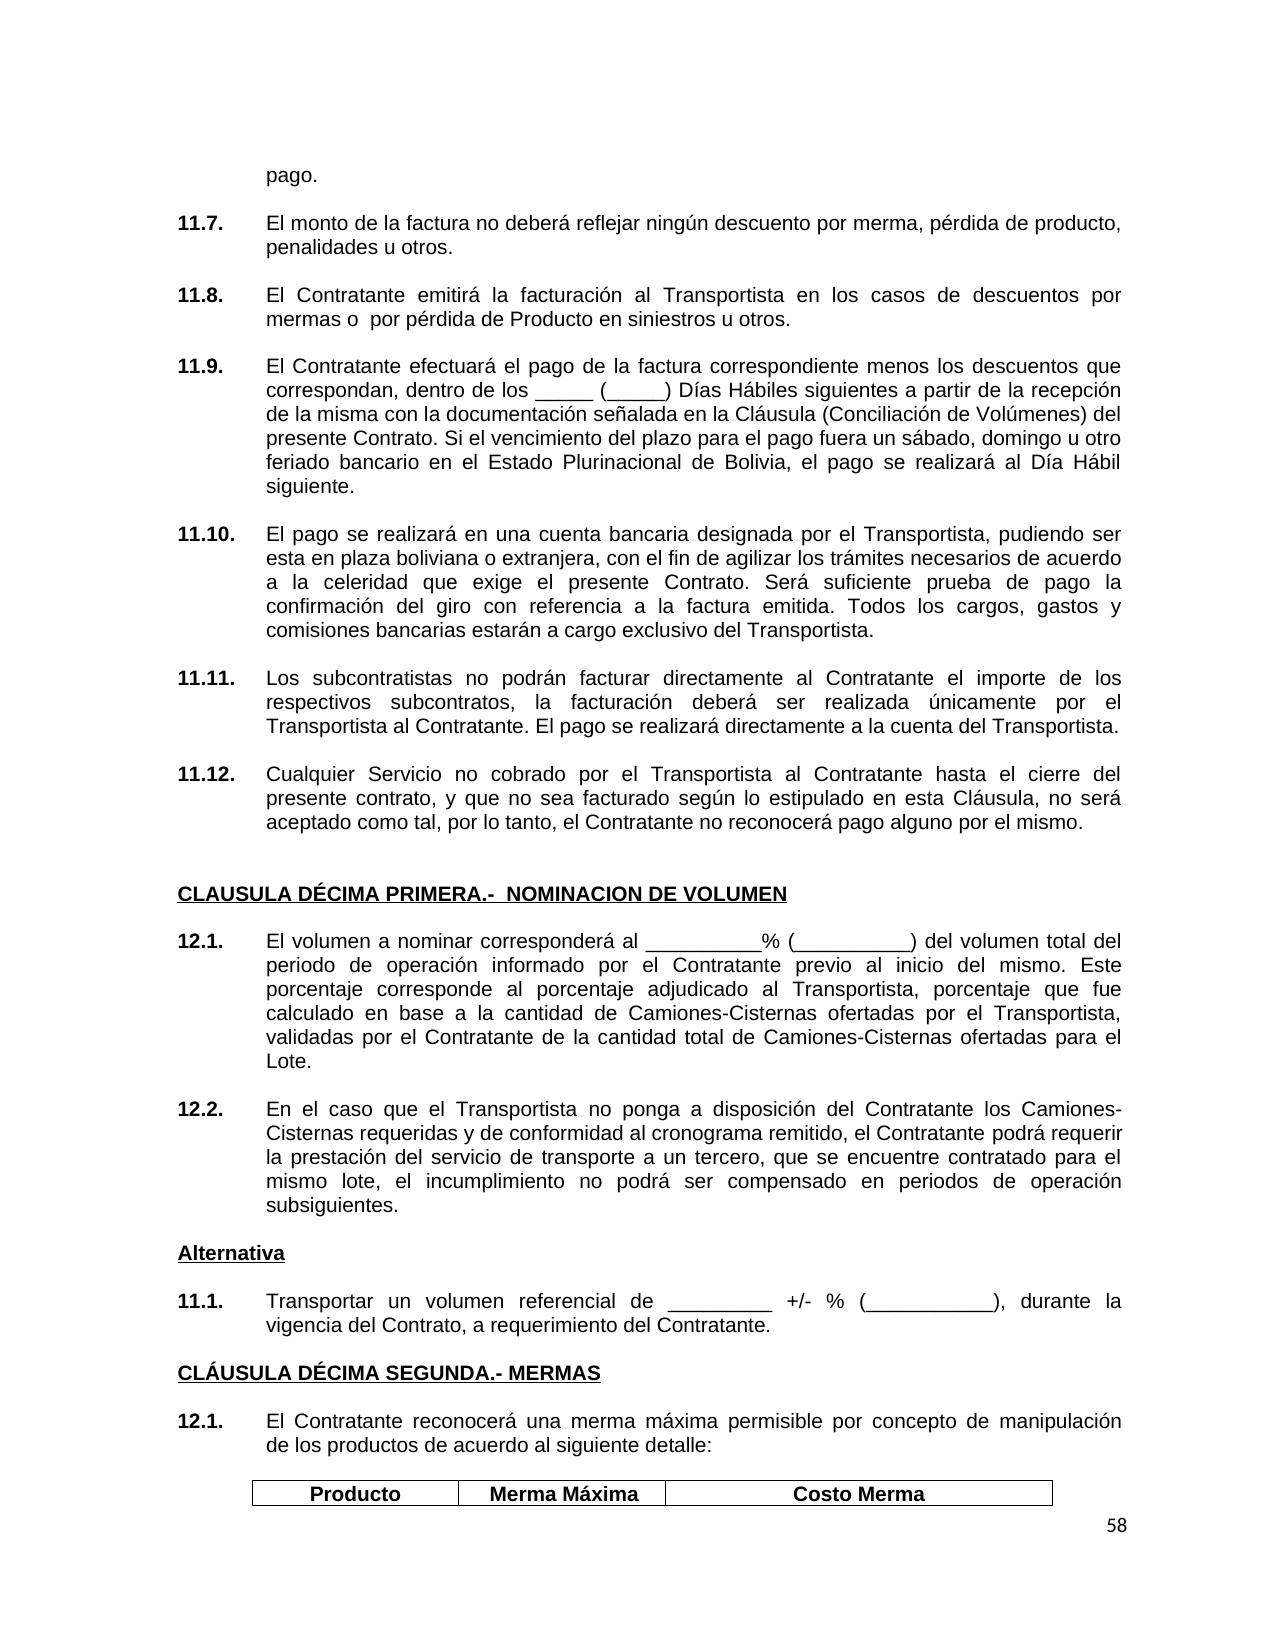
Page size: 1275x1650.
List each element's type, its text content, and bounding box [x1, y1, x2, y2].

list Transportar un volumen referencial de _________ +/- % (___________), durante la vigencia del Contrato, a requerimiento del Contratante. [177, 1289, 1123, 1337]
list El volumen a nominar corresponderá al __________% (__________) del volumen total del periodo de operación informado por el Contratante previo al inicio del mismo. Este porcentaje corresponde al porcentaje adjudicado al Transportista, porcentaje que fue calculado en base a la cantidad de Camiones-Cisternas ofertadas por el Transportista, validadas por el Contratante de la cantidad total de Camiones-Cisternas ofertadas para el Lote. [177, 929, 1123, 1073]
list Los subcontratistas no podrán facturar directamente al Contratante el importe de los respectivos subcontratos, la facturación deberá ser realizada únicamente por el Transportista al Contratante. El pago se realizará directamente a la cuenta del Transportista. [177, 666, 1123, 738]
list El pago se realizará en una cuenta bancaria designada por el Transportista, pudiendo ser esta en plaza boliviana o extranjera, con el fin de agilizar los trámites necesarios de acuerdo a la celeridad que exige el presente Contrato. Será suficiente prueba de pago la confirmación del giro con referencia a la factura emitida. Todos los cargos, gastos y comisiones bancarias estarán a cargo exclusivo del Transportista. [177, 522, 1123, 642]
list El monto de la factura no deberá reflejar ningún descuento por merma, pérdida de producto, penalidades u otros. [177, 211, 1123, 258]
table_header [459, 1481, 665, 1505]
table_header Producto [253, 1481, 458, 1505]
list El Contratante efectuará el pago de la factura correspondiente menos los descuentos que correspondan, dentro de los _____ (_____) Días Hábiles siguientes a partir de la recepción de la misma con la documentación señalada en la Cláusula (Conciliación de Volúmenes) del presente Contrato. Si el vencimiento del plazo para el pago fuera un sábado, domingo u otro feriado bancario en el Estado Plurinacional de Bolivia, el pago se realizará al Día Hábil siguiente. [177, 354, 1123, 498]
list El Contratante emitirá la facturación al Transportista en los casos de descuentos por mermas o por pérdida de Producto en siniestros u otros. [177, 282, 1123, 330]
text Alternativa [177, 1241, 1127, 1265]
text CLÁUSULA DÉCIMA SEGUNDA.- MERMAS [177, 1361, 1127, 1384]
list Cualquier Servicio no cobrado por el Transportista al Contratante hasta el cierre del presente contrato, y que no sea facturado según lo estipulado en esta Cláusula, no será aceptado como tal, por lo tanto, el Contratante no reconocerá pago alguno por el mismo. [177, 762, 1123, 833]
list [177, 162, 1123, 186]
list En el caso que el Transportista no ponga a disposición del Contratante los Camiones-Cisternas requeridas y de conformidad al cronograma remitido, el Contratante podrá requerir la prestación del servicio de transporte a un tercero, que se encuentre contratado para el mismo lote, el incumplimiento no podrá ser compensado en periodos de operación subsiguientes.​ [177, 1097, 1123, 1217]
table_header Costo Merma [666, 1481, 1052, 1505]
text CLAUSULA DÉCIMA PRIMERA.- NOMINACION DE VOLUMEN [177, 881, 1127, 905]
list El Contratante reconocerá una merma máxima permisible por concepto de manipulación de los productos de acuerdo al siguiente detalle: [177, 1408, 1123, 1456]
